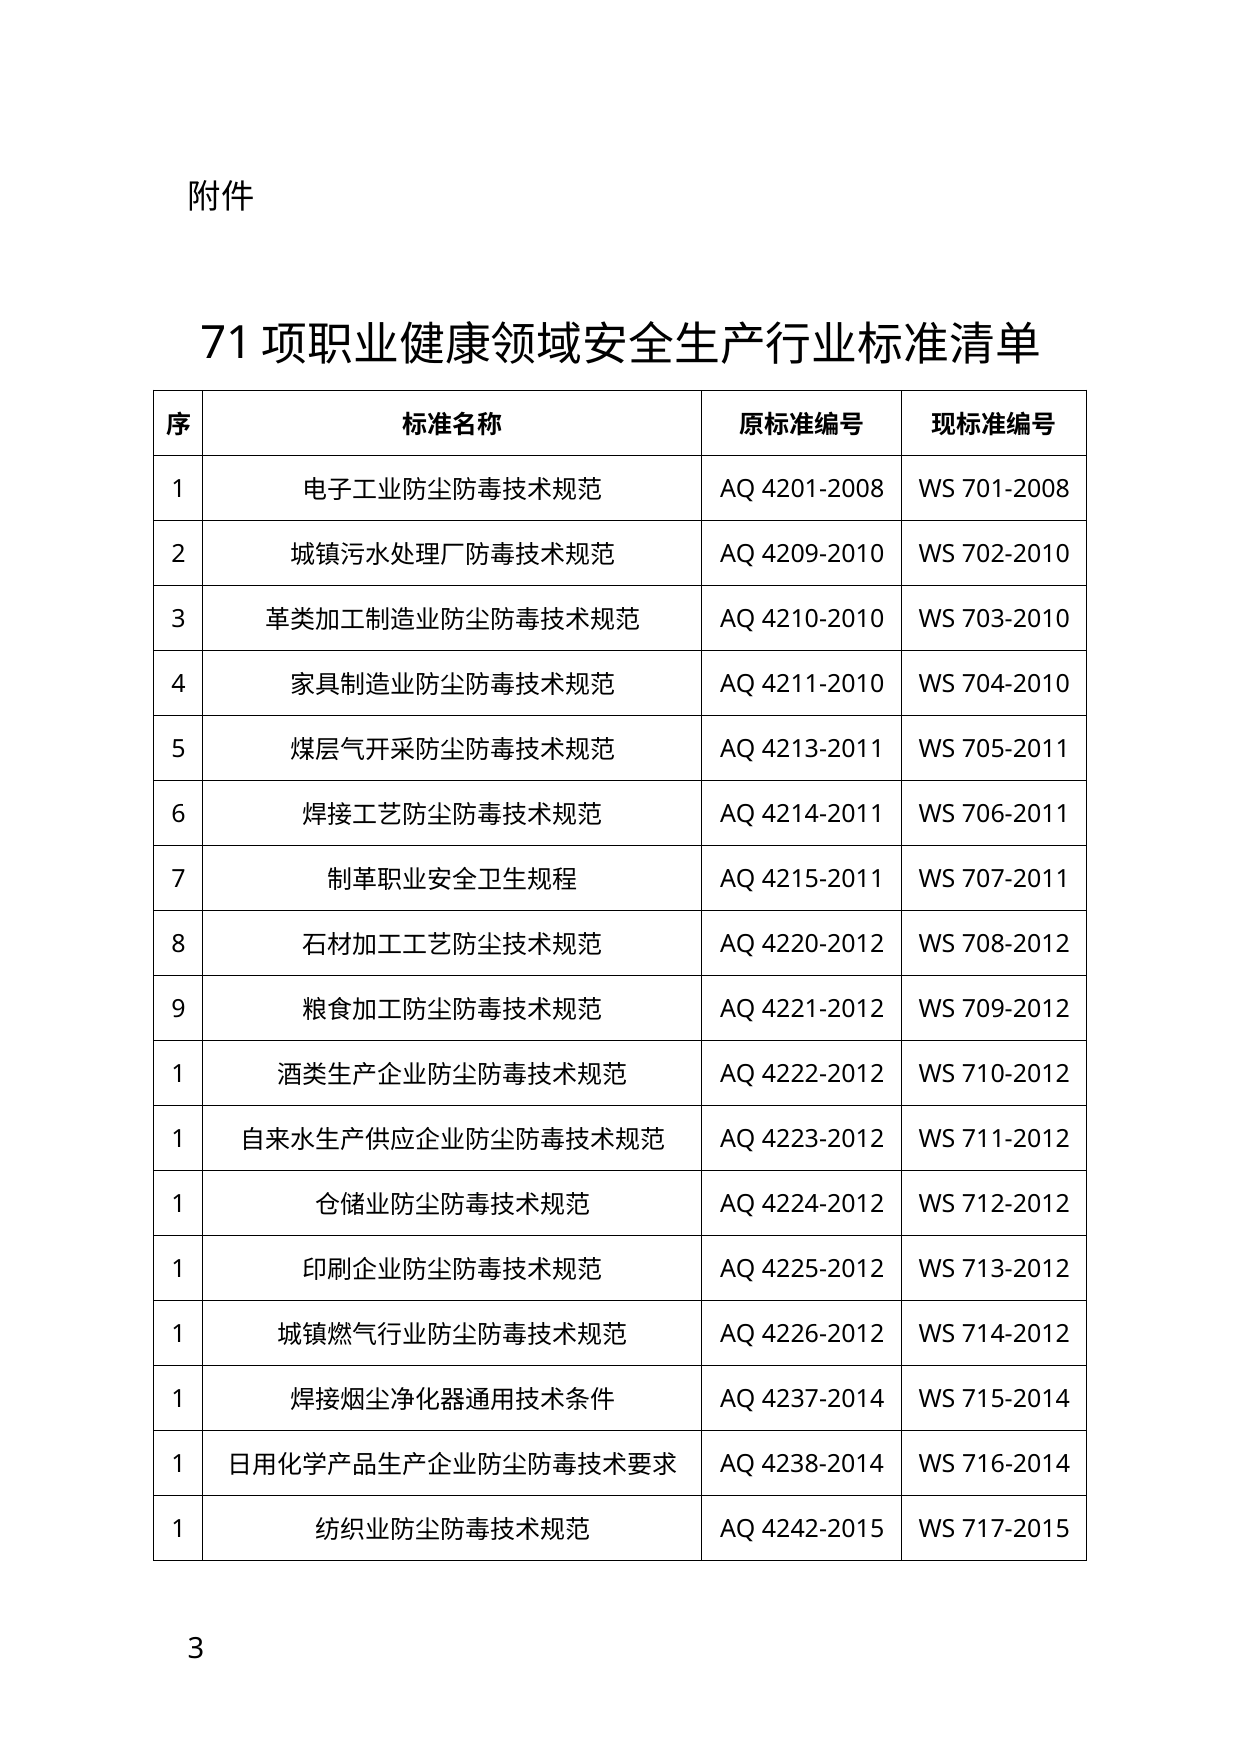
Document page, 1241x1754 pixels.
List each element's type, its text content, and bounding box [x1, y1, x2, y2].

table_cell AQ 4211-2010 [702, 651, 901, 714]
table_cell WS 711-2012 [902, 1106, 1086, 1169]
table_cell WS 703-2010 [902, 586, 1086, 649]
table_cell WS 707-2011 [902, 846, 1086, 909]
table_cell WS 710-2012 [902, 1041, 1086, 1104]
table_cell 12 [154, 1171, 202, 1234]
table_cell 7 [154, 846, 202, 909]
table_cell 8 [154, 911, 202, 974]
table_cell 6 [154, 781, 202, 844]
table_cell AQ 4225-2012 [702, 1236, 901, 1299]
table_cell 自来水生产供应企业防尘防毒技术规范 [203, 1106, 701, 1169]
table_cell AQ 4214-2011 [702, 781, 901, 844]
table_cell 焊接烟尘净化器通用技术条件 [203, 1366, 701, 1429]
text 附件 [187, 162, 1053, 227]
table_header 现标准编号 [902, 391, 1086, 454]
table_cell AQ 4242-2015 [702, 1496, 901, 1559]
table_cell 焊接工艺防尘防毒技术规范 [203, 781, 701, 844]
table_cell 纺织业防尘防毒技术规范 [203, 1496, 701, 1559]
table_cell AQ 4215-2011 [702, 846, 901, 909]
table_cell AQ 4238-2014 [702, 1431, 901, 1494]
table_cell AQ 4209-2010 [702, 521, 901, 584]
table_cell 制革职业安全卫生规程 [203, 846, 701, 909]
table_cell WS 717-2015 [902, 1496, 1086, 1559]
table_cell WS 709-2012 [902, 976, 1086, 1039]
table_cell 煤层气开采防尘防毒技术规范 [203, 716, 701, 779]
table_cell 电子工业防尘防毒技术规范 [203, 456, 701, 519]
table_cell 16 [154, 1431, 202, 1494]
table_cell WS 713-2012 [902, 1236, 1086, 1299]
table_cell AQ 4224-2012 [702, 1171, 901, 1234]
table_cell 11 [154, 1106, 202, 1169]
table_cell 1 [154, 456, 202, 519]
table_cell 3 [154, 586, 202, 649]
table_cell AQ 4220-2012 [702, 911, 901, 974]
table_cell WS 712-2012 [902, 1171, 1086, 1234]
table_cell 15 [154, 1366, 202, 1429]
table_cell 9 [154, 976, 202, 1039]
table_cell AQ 4221-2012 [702, 976, 901, 1039]
table_cell AQ 4237-2014 [702, 1366, 901, 1429]
table_cell 14 [154, 1301, 202, 1364]
table_header 原标准编号 [702, 391, 901, 454]
table_cell 石材加工工艺防尘技术规范 [203, 911, 701, 974]
table_cell 2 [154, 521, 202, 584]
table_cell AQ 4226-2012 [702, 1301, 901, 1364]
table_cell AQ 4222-2012 [702, 1041, 901, 1104]
table_cell WS 716-2014 [902, 1431, 1086, 1494]
table_cell WS 715-2014 [902, 1366, 1086, 1429]
table_cell WS 714-2012 [902, 1301, 1086, 1364]
table_cell 仓储业防尘防毒技术规范 [203, 1171, 701, 1234]
table_cell 酒类生产企业防尘防毒技术规范 [203, 1041, 701, 1104]
table_cell 4 [154, 651, 202, 714]
table_cell 城镇污水处理厂防毒技术规范 [203, 521, 701, 584]
text 71项职业健康领域安全生产行业标准清单 [187, 292, 1053, 389]
table_cell 17 [154, 1496, 202, 1559]
table_cell WS 701-2008 [902, 456, 1086, 519]
table_cell 10 [154, 1041, 202, 1104]
table_cell WS 702-2010 [902, 521, 1086, 584]
table_cell AQ 4210-2010 [702, 586, 901, 649]
table_cell 城镇燃气行业防尘防毒技术规范 [203, 1301, 701, 1364]
table_cell 印刷企业防尘防毒技术规范 [203, 1236, 701, 1299]
table_cell 粮食加工防尘防毒技术规范 [203, 976, 701, 1039]
table_cell AQ 4223-2012 [702, 1106, 901, 1169]
table_cell 家具制造业防尘防毒技术规范 [203, 651, 701, 714]
table_cell 革类加工制造业防尘防毒技术规范 [203, 586, 701, 649]
table_cell WS 708-2012 [902, 911, 1086, 974]
table_cell WS 706-2011 [902, 781, 1086, 844]
table_cell 5 [154, 716, 202, 779]
table_cell WS 704-2010 [902, 651, 1086, 714]
table_cell WS 705-2011 [902, 716, 1086, 779]
table_cell AQ 4201-2008 [702, 456, 901, 519]
table_cell 日用化学产品生产企业防尘防毒技术要求 [203, 1431, 701, 1494]
table_cell 13 [154, 1236, 202, 1299]
table_header 标准名称 [203, 391, 701, 454]
table_header 序号 [154, 391, 202, 454]
table_cell AQ 4213-2011 [702, 716, 901, 779]
